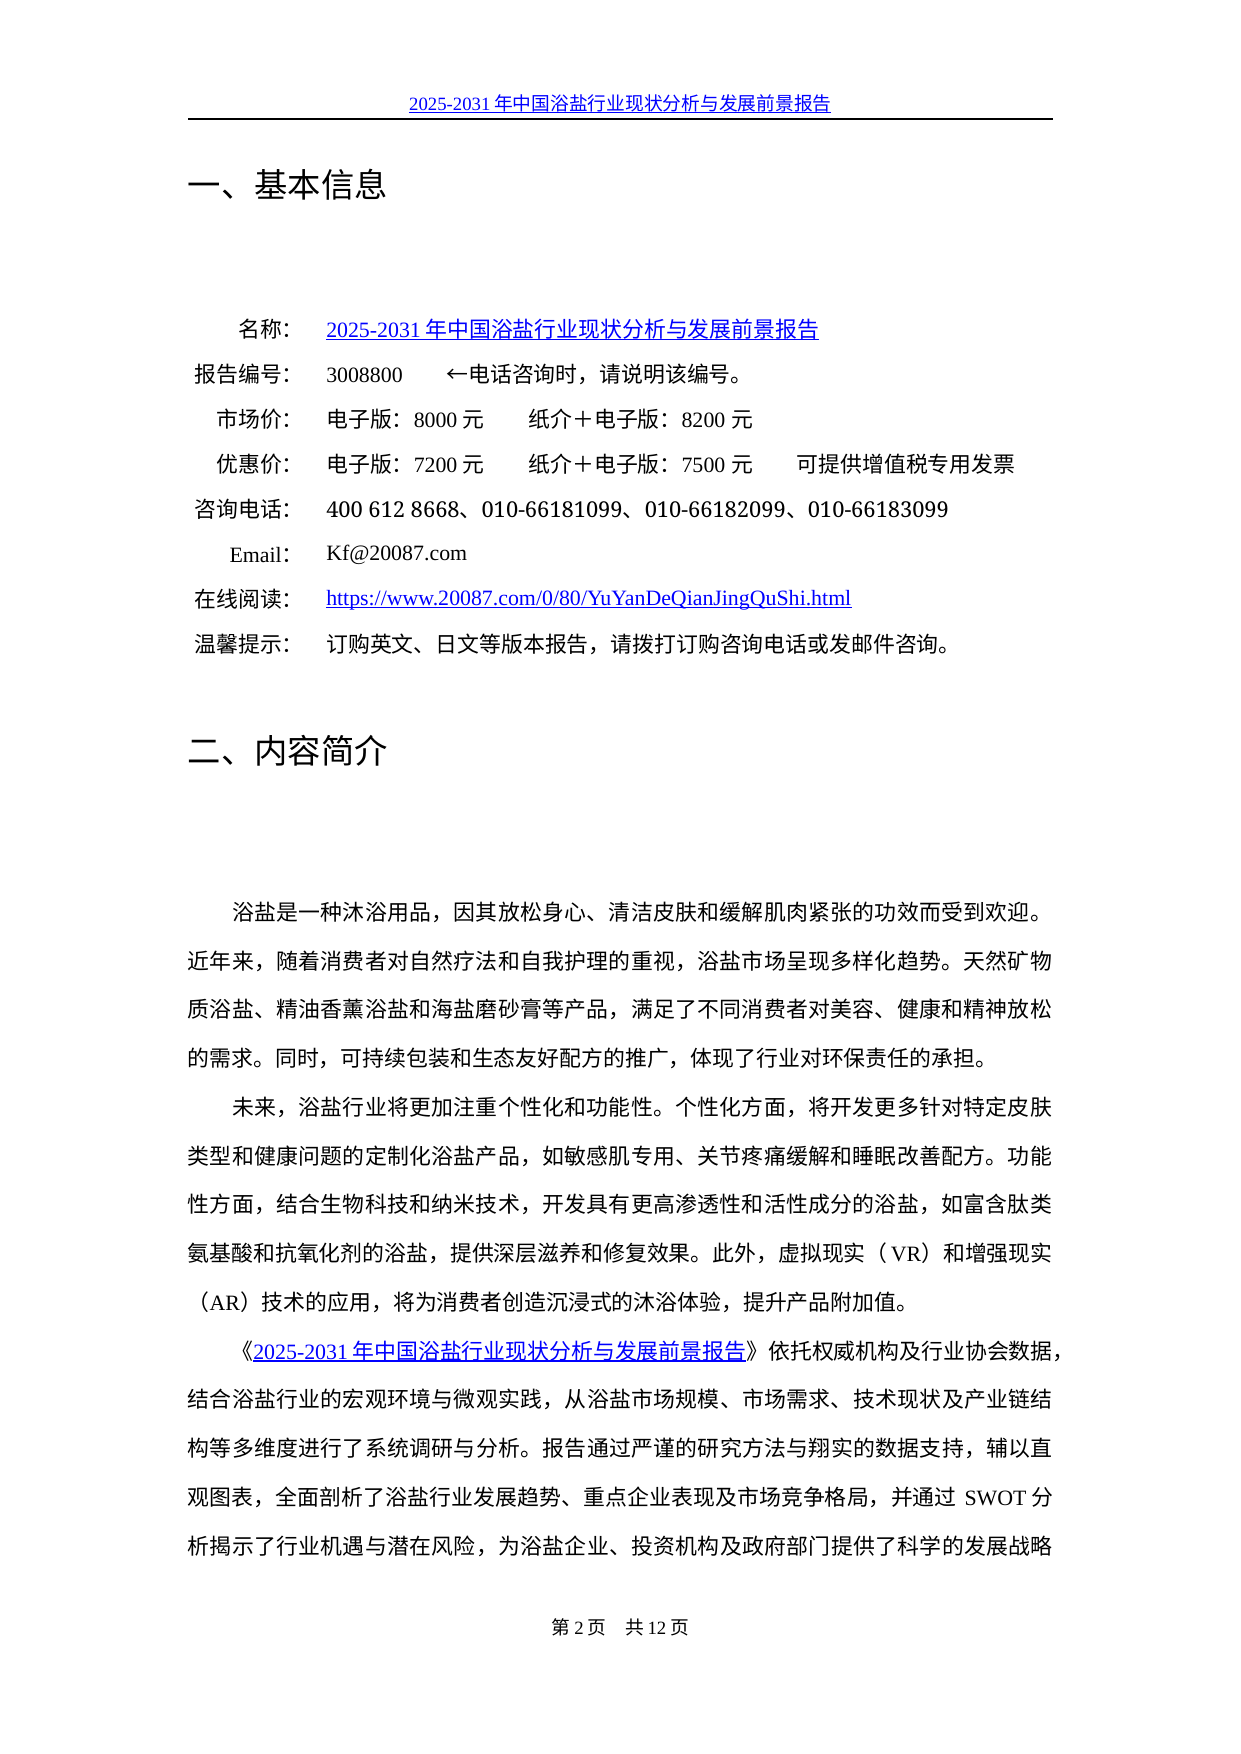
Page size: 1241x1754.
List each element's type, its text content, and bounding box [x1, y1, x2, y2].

title 二、内容简介 [187, 717, 1053, 782]
title 一、基本信息 [187, 150, 1053, 215]
table_cell 3008800 ←电话咨询时，请说明该编号。 [315, 357, 1073, 402]
table_cell 电子版：7200 元 纸介＋电子版：7500 元 可提供增值税专用发票 [315, 447, 1073, 492]
table_header 2025-2031年中国浴盐行业现状分析与发展前景报告 [315, 312, 1073, 357]
table_cell 咨询电话： [167, 492, 315, 537]
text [187, 894, 1053, 1561]
table_cell [315, 582, 1073, 627]
table_cell 400 612 8668、010-66181099、010-66182099、010-66183099 [315, 492, 1073, 537]
table_cell 订购英文、日文等版本报告，请拨打订购咨询电话或发邮件咨询。 [315, 627, 1073, 672]
table_cell 在线阅读： [167, 582, 315, 627]
table_cell 电子版：8000 元 纸介＋电子版：8200 元 [315, 402, 1073, 447]
table_cell 温馨提示： [167, 627, 315, 672]
table_cell Email： [167, 537, 315, 582]
table_cell 优惠价： [167, 447, 315, 492]
table_header 名称： [167, 312, 315, 357]
table_cell Kf@20087.com [315, 537, 1073, 582]
table_cell 报告编号： [167, 357, 315, 402]
table_cell 市场价： [167, 402, 315, 447]
